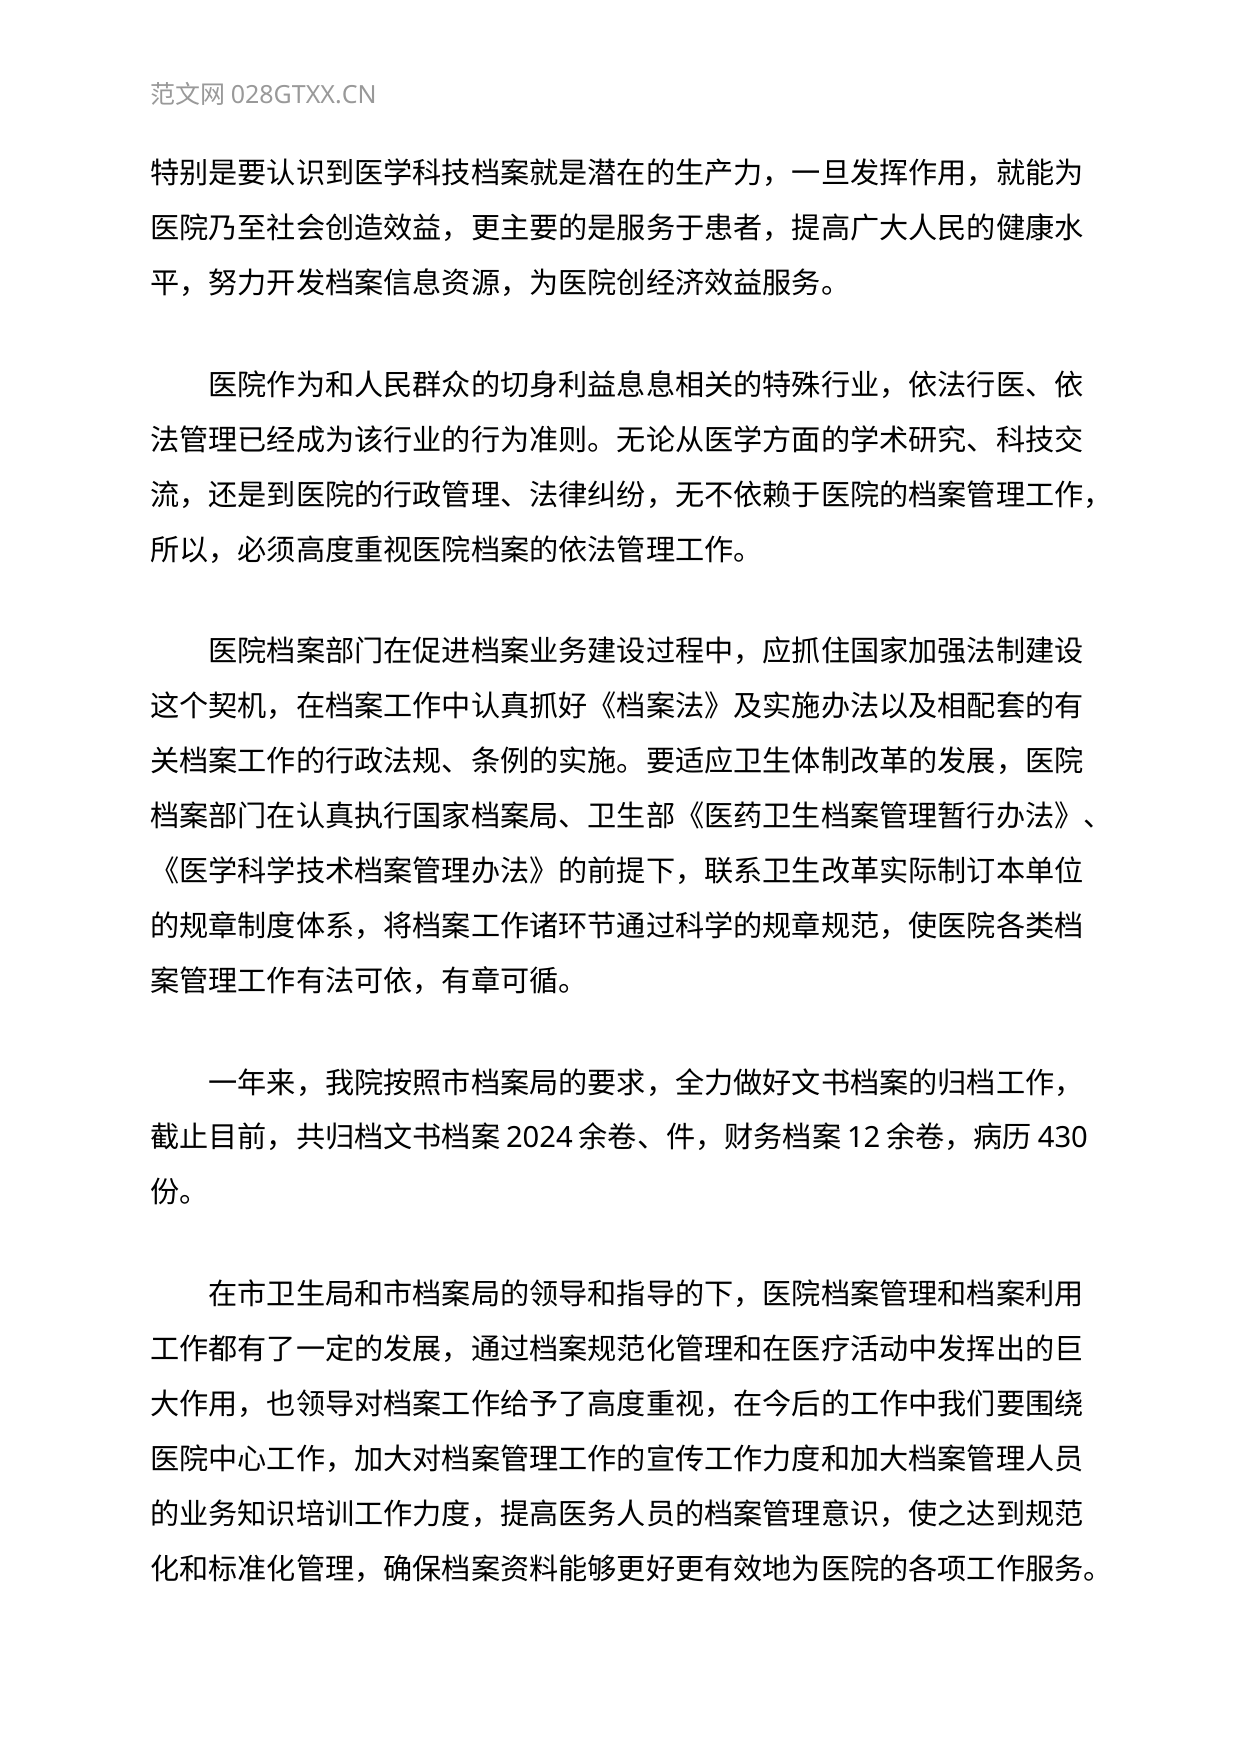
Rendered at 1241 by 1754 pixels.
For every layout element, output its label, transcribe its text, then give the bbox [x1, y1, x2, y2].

text 医院档案部门在促进档案业务建设过程中，应抓住国家加强法制建设这个契机，在档案工作中认真抓好《档案法》及实施办法以及相配套的有关档案工作的行政法规、条例的实施。要适应卫生体制改革的发展，医院档案部门在认真执行国家档案局、卫生部《医药卫生档案管理暂行办法》、《医学科学技术档案管理办法》的前提下，联系卫生改革实际制订本单位的规章制度体系，将档案工作诸环节通过科学的规章规范，使医院各类档案管理工作有法可依，有章可循。 [150, 628, 1090, 1000]
text 在市卫生局和市档案局的领导和指导的下，医院档案管理和档案利用工作都有了一定的发展，通过档案规范化管理和在医疗活动中发挥出的巨大作用，也领导对档案工作给予了高度重视，在今后的工作中我们要围绕医院中心工作，加大对档案管理工作的宣传工作力度和加大档案管理人员的业务知识培训工作力度，提高医务人员的档案管理意识，使之达到规范化和标准化管理，确保档案资料能够更好更有效地为医院的各项工作服务。 [150, 1271, 1090, 1588]
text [150, 150, 1090, 302]
text 一年来，我院按照市档案局的要求，全力做好文书档案的归档工作，截止目前，共归档文书档案2024余卷、件，财务档案12余卷，病历430份。 [150, 1059, 1090, 1211]
text 医院作为和人民群众的切身利益息息相关的特殊行业，依法行医、依法管理已经成为该行业的行为准则。无论从医学方面的学术研究、科技交流，还是到医院的行政管理、法律纠纷，无不依赖于医院的档案管理工作，所以，必须高度重视医院档案的依法管理工作。 [150, 362, 1090, 568]
